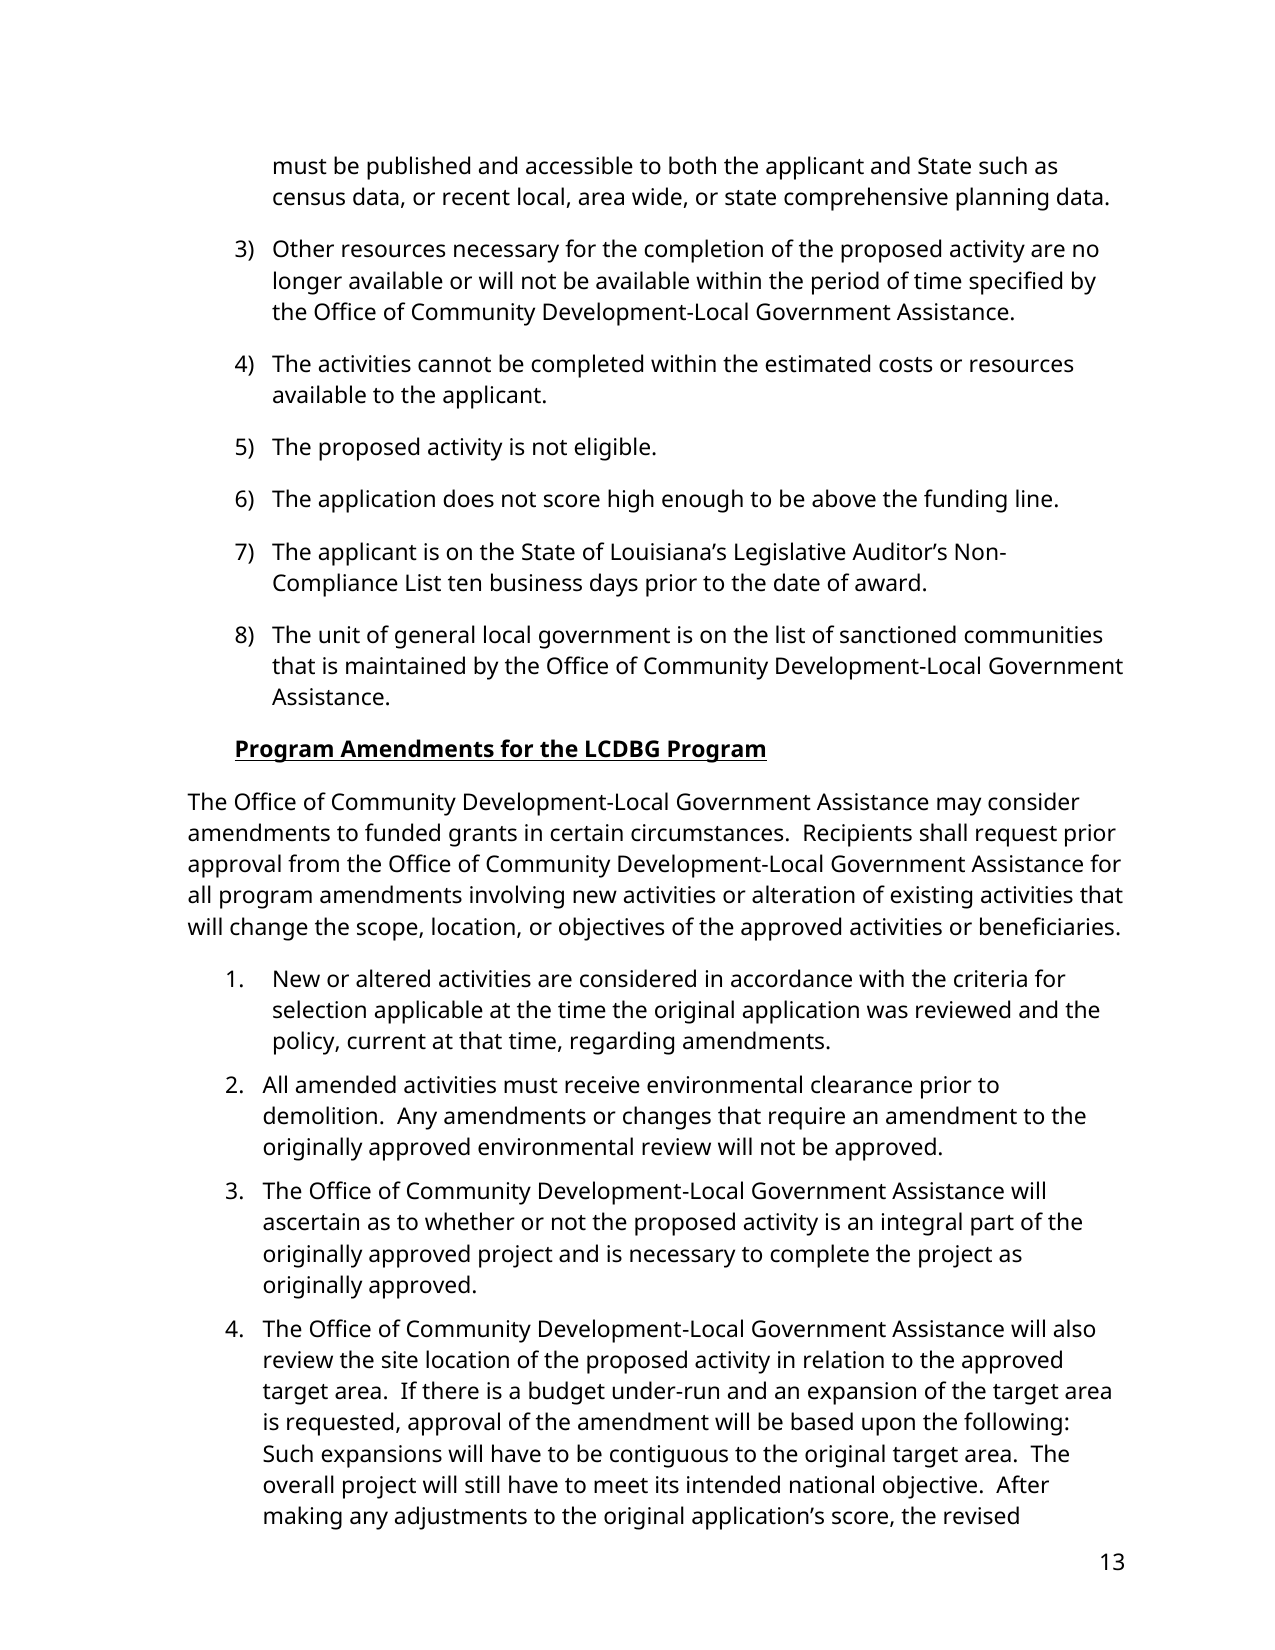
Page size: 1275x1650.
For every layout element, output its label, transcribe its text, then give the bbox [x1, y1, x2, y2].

text Program Amendments for the LCDBG Program [234, 733, 1125, 764]
list The application does not score high enough to be above the funding line. [234, 483, 1125, 514]
list The Office of Community Development-Local Government Assistance will ascertain as to whether or not the proposed activity is an integral part of the originally approved project and is necessary to complete the project as originally approved. [225, 1175, 1125, 1300]
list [234, 150, 1125, 212]
list Other resources necessary for the completion of the proposed activity are no longer available or will not be available within the period of time specified by the Office of Community Development-Local Government Assistance. [234, 233, 1125, 327]
list New or altered activities are considered in accordance with the criteria for selection applicable at the time the original application was reviewed and the policy, current at that time, regarding amendments. [225, 962, 1125, 1056]
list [225, 1312, 1125, 1531]
list The applicant is on the State of Louisiana’s Legislative Auditor’s Non-Compliance List ten business days prior to the date of award. [234, 535, 1125, 598]
list The unit of general local government is on the list of sanctioned communities that is maintained by the Office of Community Development-Local Government Assistance. [234, 619, 1125, 712]
list The activities cannot be completed within the estimated costs or resources available to the applicant. [234, 348, 1125, 410]
text The Office of Community Development-Local Government Assistance may consider amendments to funded grants in certain circumstances. Recipients shall request prior approval from the Office of Community Development-Local Government Assistance for all program amendments involving new activities or alteration of existing activities that will change the scope, location, or objectives of the approved activities or beneficiaries. [187, 785, 1125, 942]
list All amended activities must receive environmental clearance prior to demolition. Any amendments or changes that require an amendment to the originally approved environmental review will not be approved. [225, 1069, 1125, 1162]
list The proposed activity is not eligible. [234, 431, 1125, 462]
